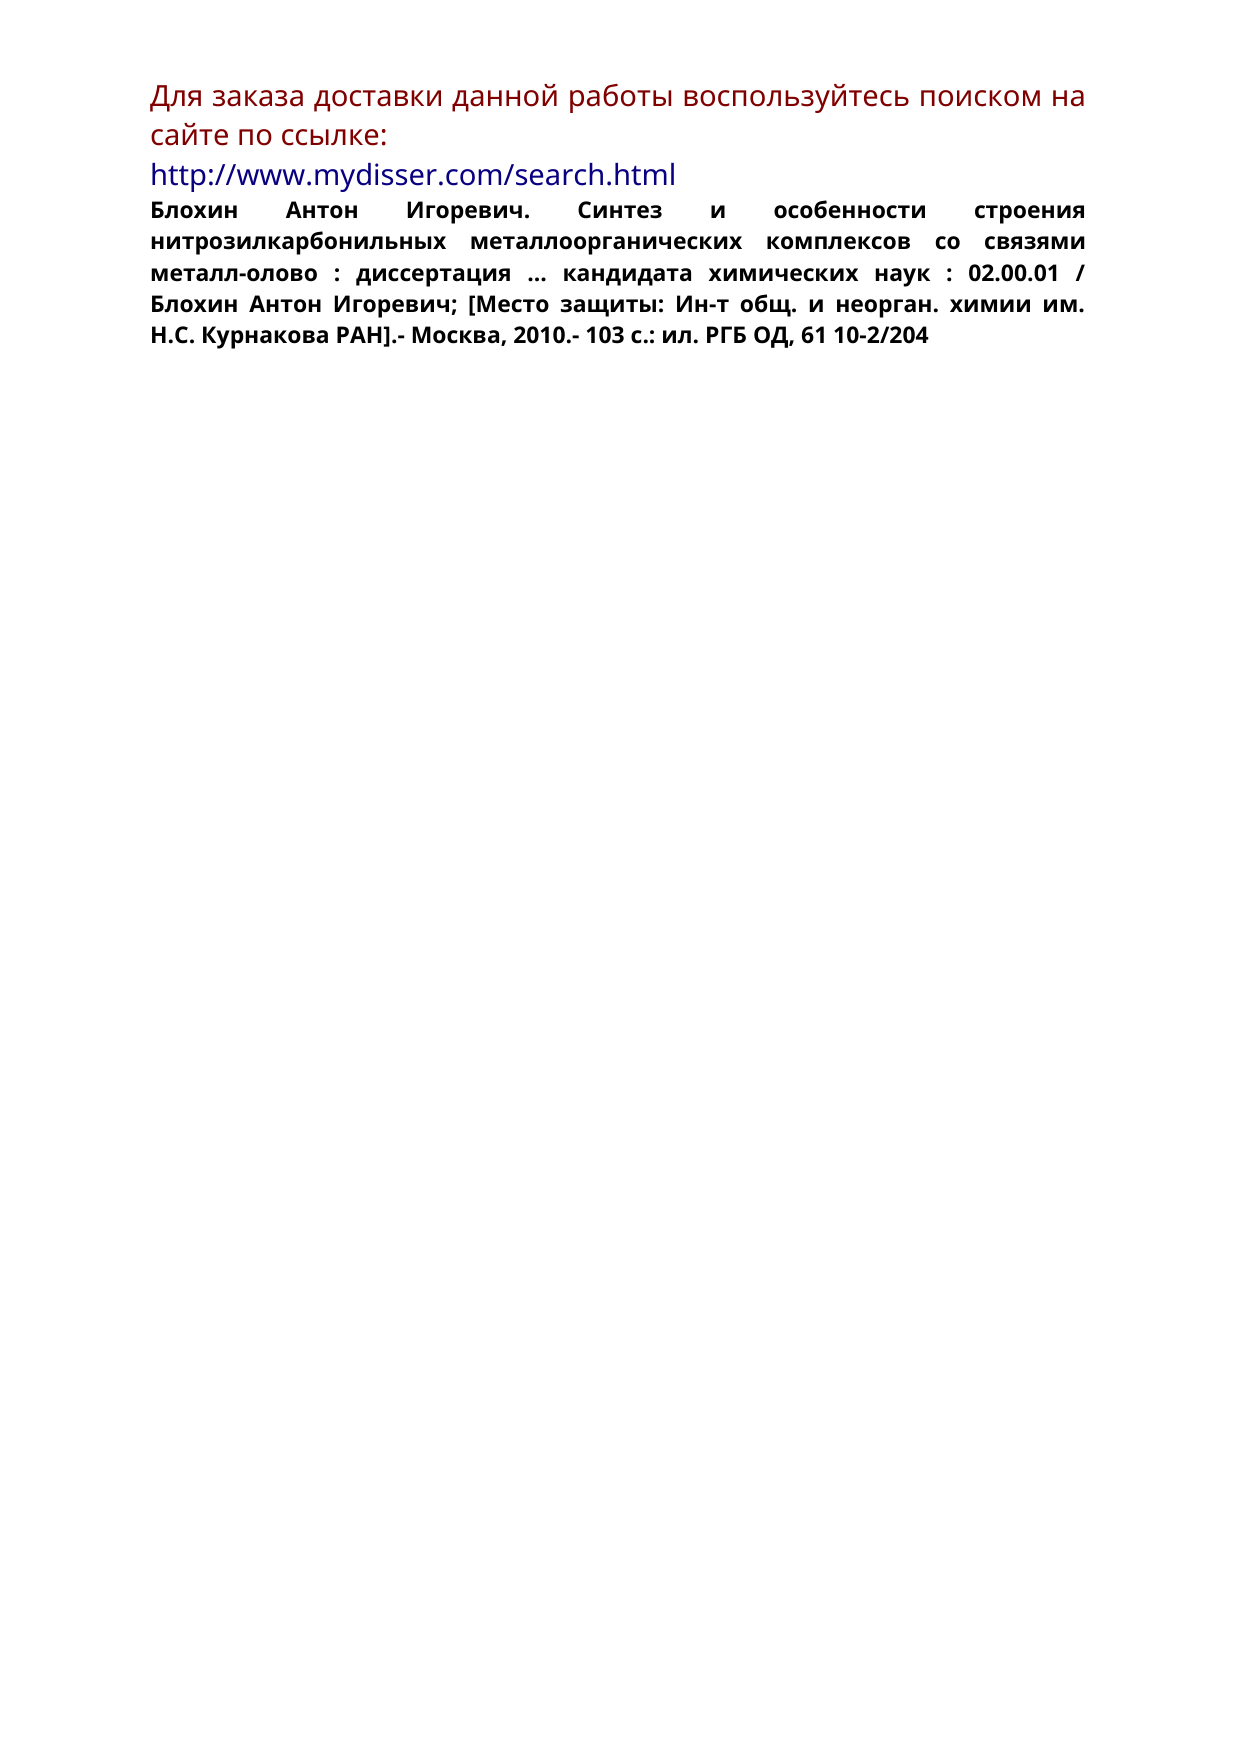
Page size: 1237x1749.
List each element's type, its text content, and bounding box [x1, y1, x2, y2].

text Блохин Антон Игоревич. Синтез и особенности строения нитрозилкарбонильных металлоорганических комплексов со связями металл-олово : диссертация ... кандидата химических наук : 02.00.01 / Блохин Антон Игоревич; [Место защиты: Ин-т общ. и неорган. химии им. Н.С. Курнакова РАН].- Москва, 2010.- 103 с.: ил. РГБ ОД, 61 10-2/204 [150, 194, 1086, 350]
